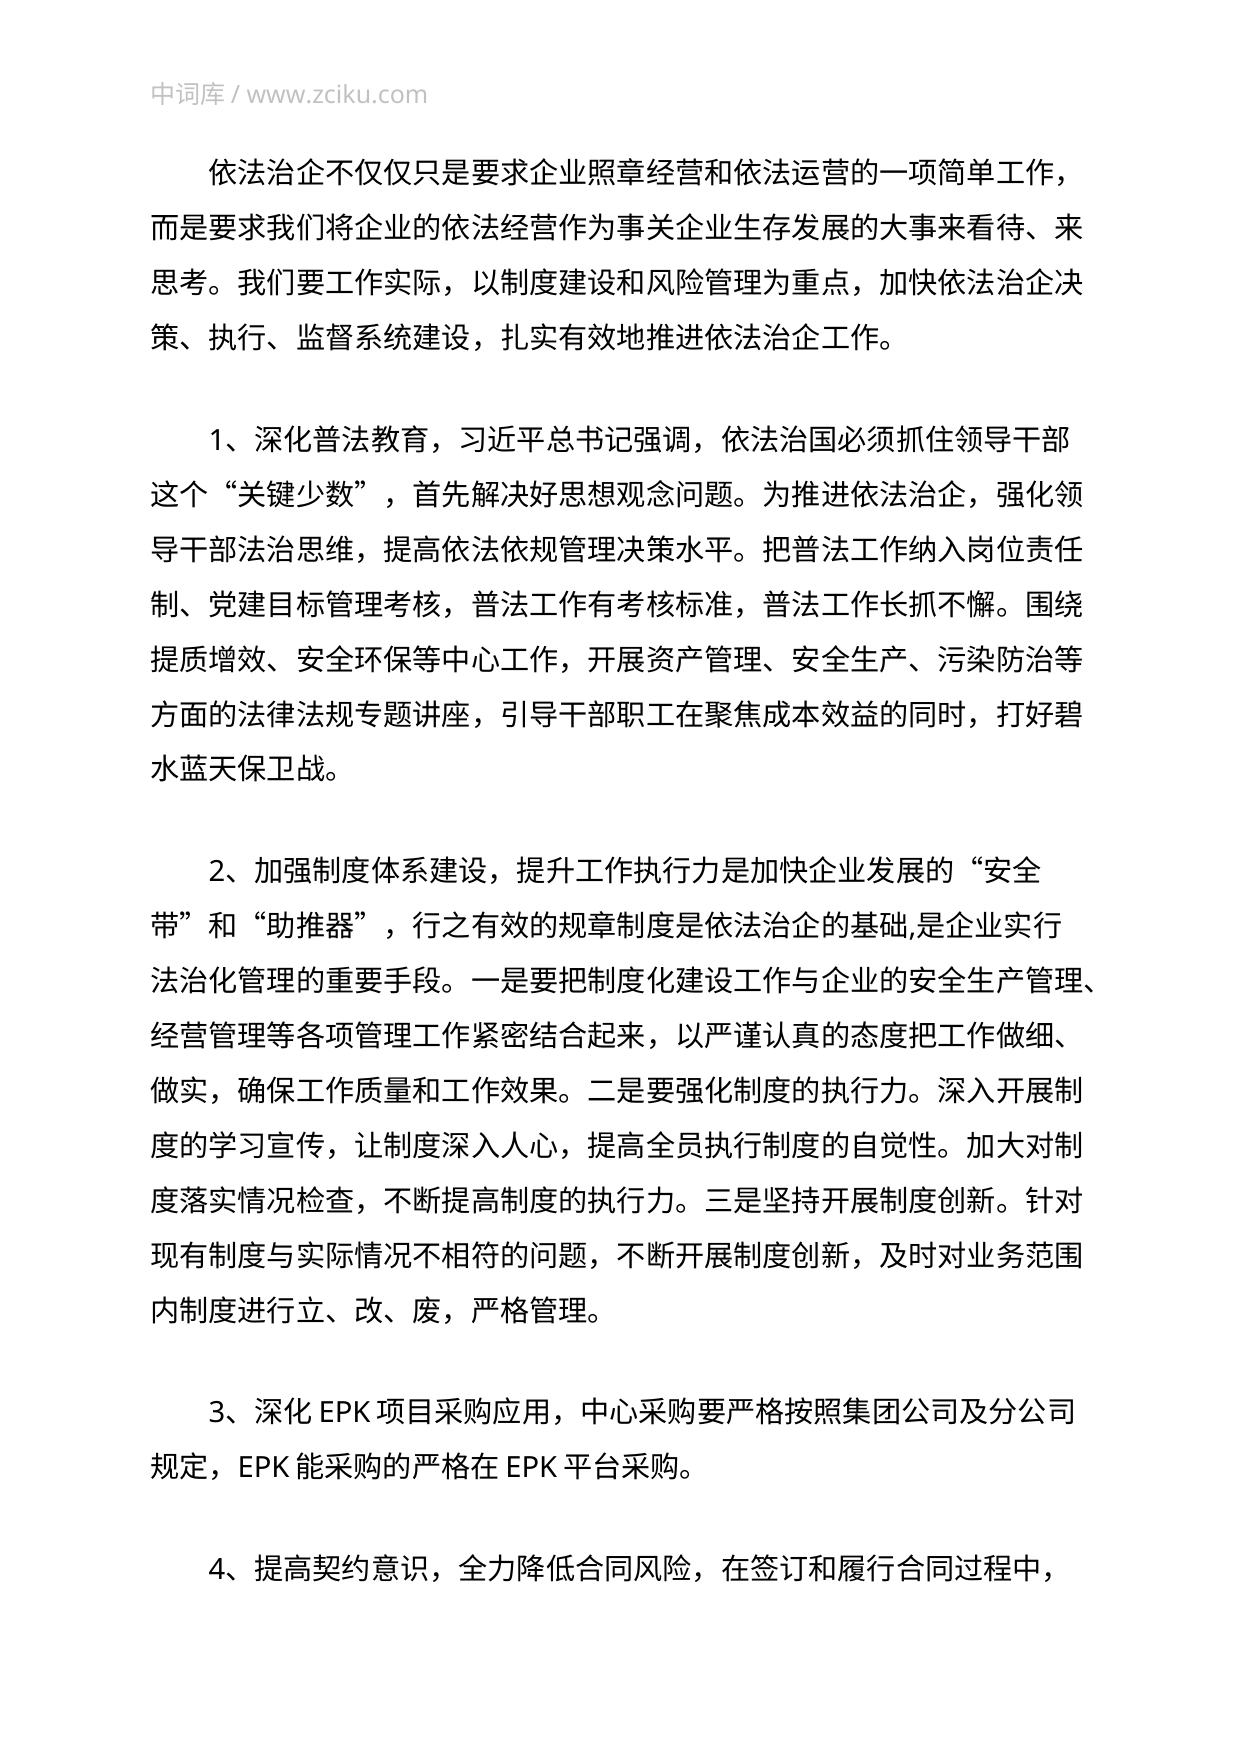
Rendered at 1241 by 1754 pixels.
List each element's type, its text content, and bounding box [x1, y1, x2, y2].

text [150, 1546, 1090, 1588]
text 依法治企不仅仅只是要求企业照章经营和依法运营的一项简单工作，而是要求我们将企业的依法经营作为事关企业生存发展的大事来看待、来思考。我们要工作实际，以制度建设和风险管理为重点，加快依法治企决策、执行、监督系统建设，扎实有效地推进依法治企工作。 [150, 150, 1090, 357]
text 3、深化EPK项目采购应用，中心采购要严格按照集团公司及分公司规定，EPK能采购的严格在EPK平台采购。 [150, 1389, 1090, 1486]
text 1、深化普法教育，习近平总书记强调，依法治国必须抓住领导干部这个“关键少数”，首先解决好思想观念问题。为推进依法治企，强化领导干部法治思维，提高依法依规管理决策水平。把普法工作纳入岗位责任制、党建目标管理考核，普法工作有考核标准，普法工作长抓不懈。围绕提质增效、安全环保等中心工作，开展资产管理、安全生产、污染防治等方面的法律法规专题讲座，引导干部职工在聚焦成本效益的同时，打好碧水蓝天保卫战。 [150, 416, 1090, 788]
text 2、加强制度体系建设，提升工作执行力是加快企业发展的“安全带”和“助推器”，行之有效的规章制度是依法治企的基础,是企业实行法治化管理的重要手段。一是要把制度化建设工作与企业的安全生产管理、经营管理等各项管理工作紧密结合起来，以严谨认真的态度把工作做细、做实，确保工作质量和工作效果。二是要强化制度的执行力。深入开展制度的学习宣传，让制度深入人心，提高全员执行制度的自觉性。加大对制度落实情况检查，不断提高制度的执行力。三是坚持开展制度创新。针对现有制度与实际情况不相符的问题，不断开展制度创新，及时对业务范围内制度进行立、改、废，严格管理。 [150, 848, 1090, 1329]
